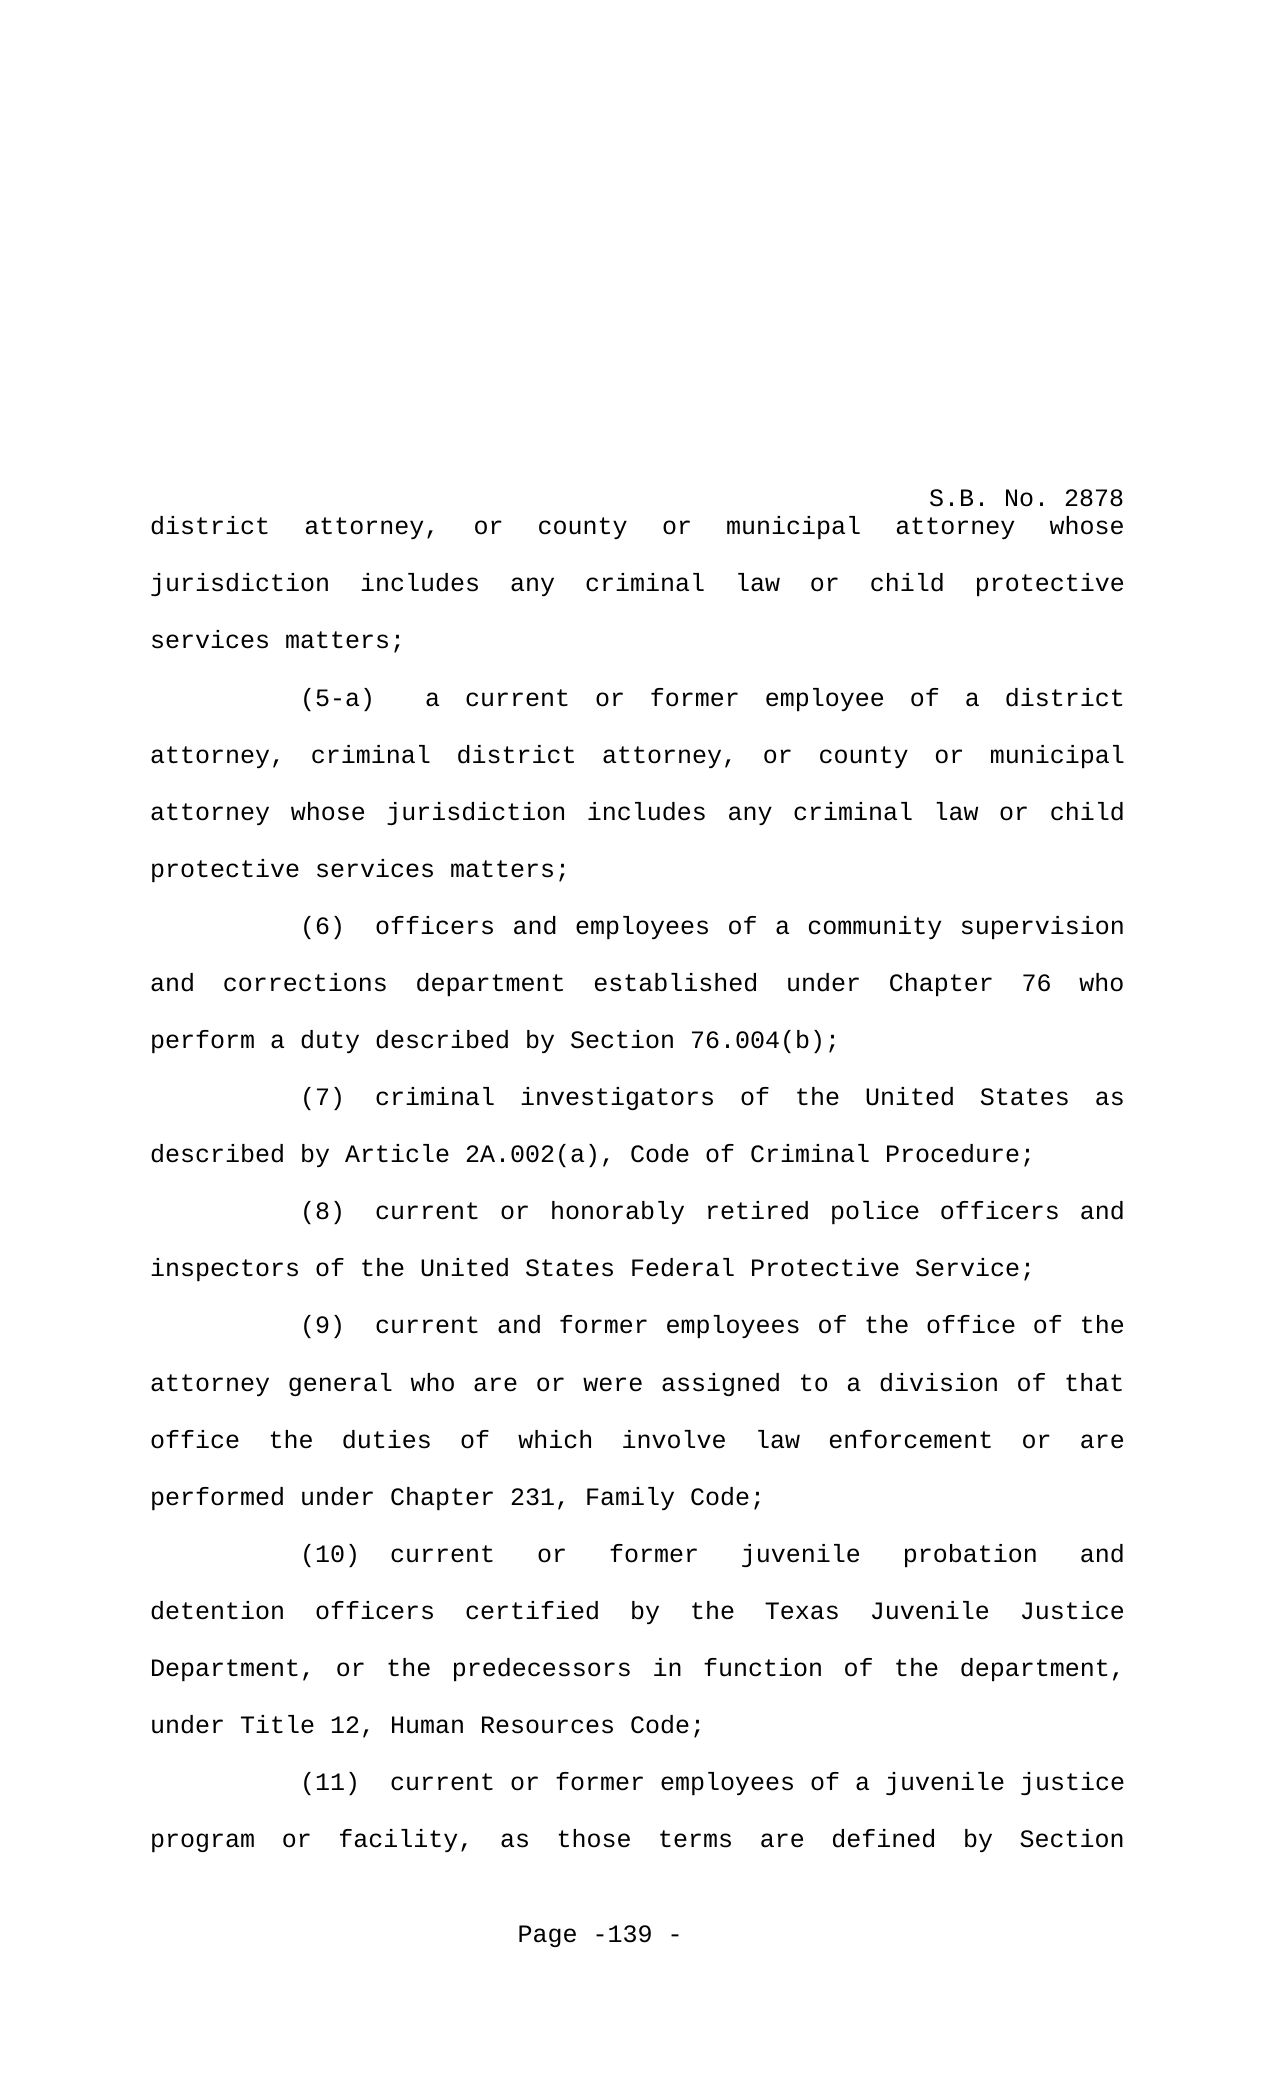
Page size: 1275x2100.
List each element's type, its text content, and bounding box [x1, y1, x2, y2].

text (9) current and former employees of the office of the attorney general who are or were assigned to a division of that office the duties of which involve law enforcement or are performed under Chapter 231, Family Code; [150, 1313, 1125, 1513]
text (6) officers and employees of a community supervision and corrections department established under Chapter 76 who perform a duty described by Section 76.004(b); [150, 913, 1125, 1056]
text (10) current or former juvenile probation and detention officers certified by the Texas Juvenile Justice Department, or the predecessors in function of the department, under Title 12, Human Resources Code; [150, 1541, 1125, 1741]
text (7) criminal investigators of the United States as described by Article 2A.002(a), Code of Criminal Procedure; [150, 1084, 1125, 1170]
text (8) current or honorably retired police officers and inspectors of the United States Federal Protective Service; [150, 1199, 1125, 1284]
text (5-a) a current or former employee of a district attorney, criminal district attorney, or county or municipal attorney whose jurisdiction includes any criminal law or child protective services matters; [150, 685, 1125, 885]
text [150, 514, 1125, 656]
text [150, 1769, 1125, 1855]
